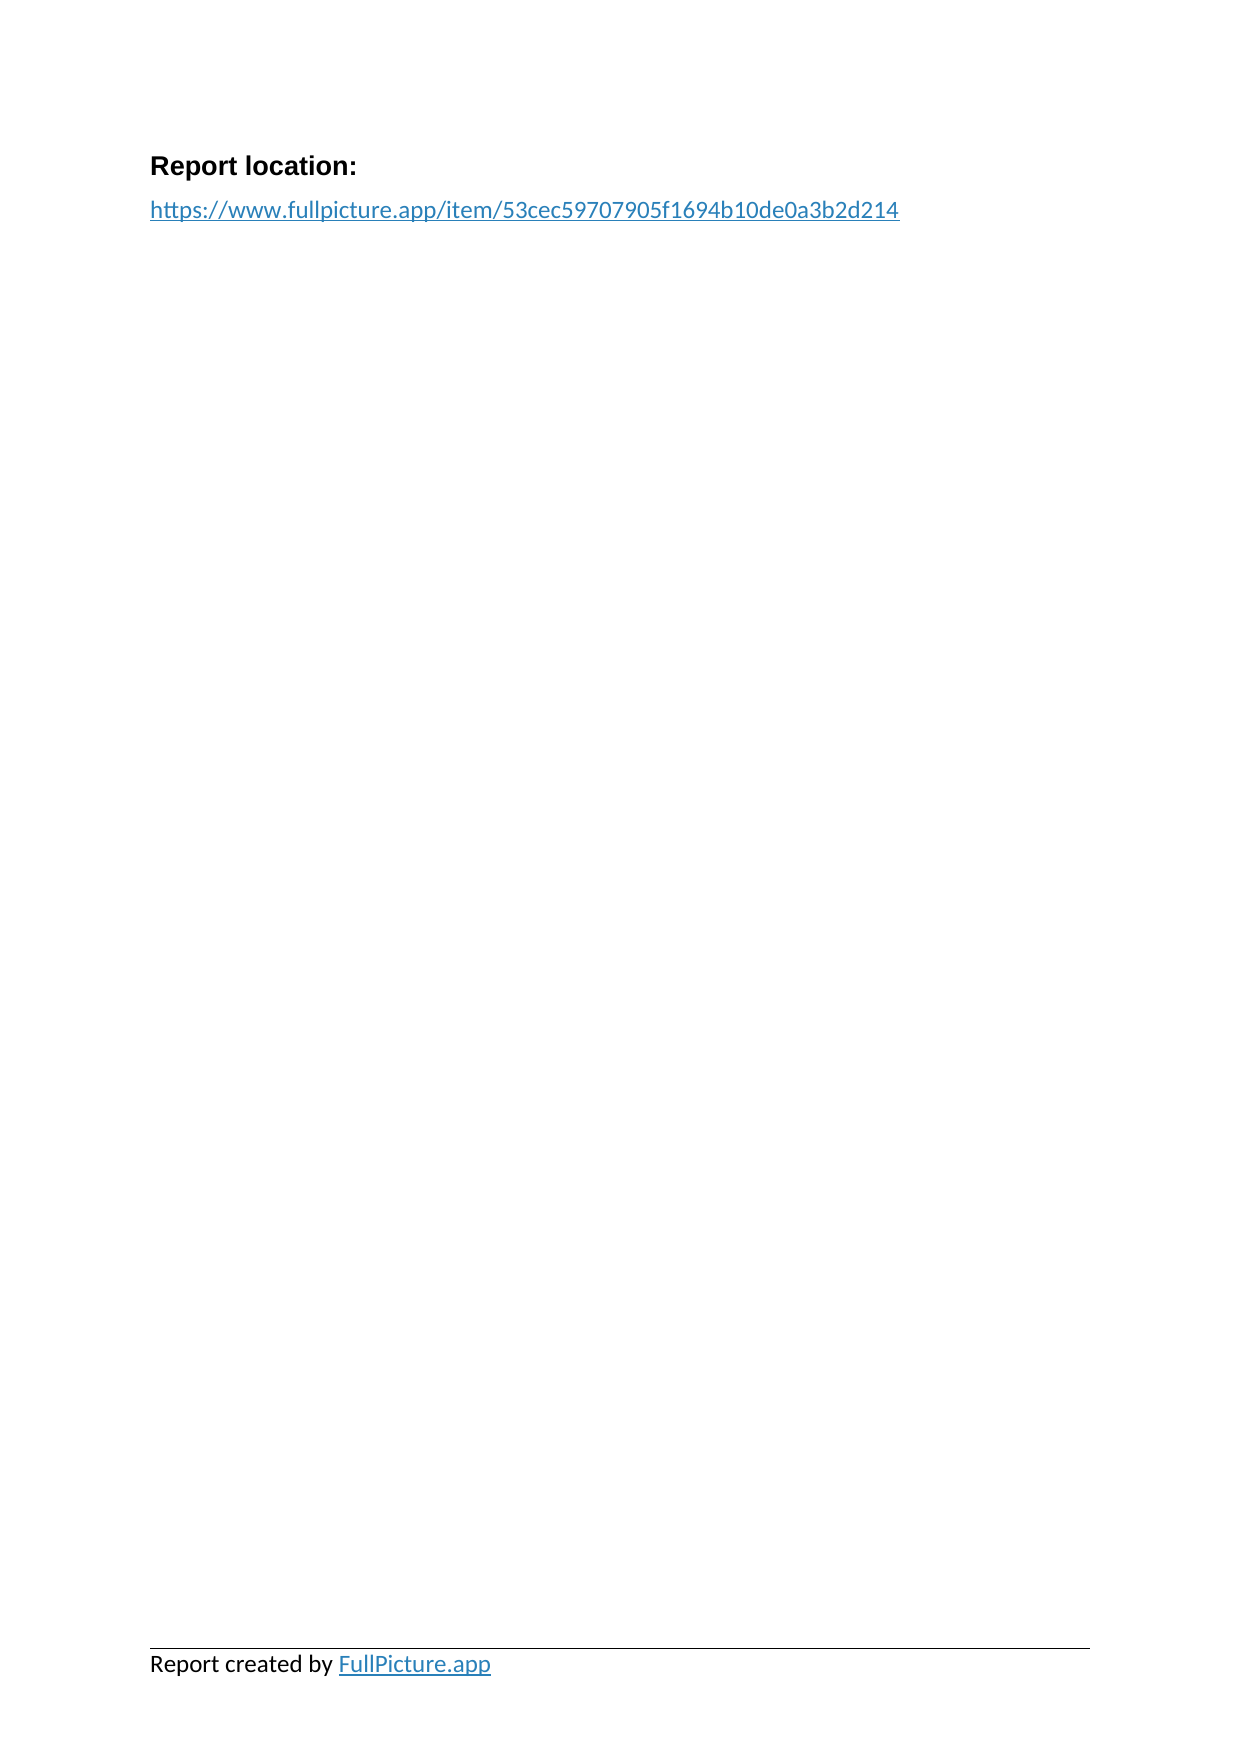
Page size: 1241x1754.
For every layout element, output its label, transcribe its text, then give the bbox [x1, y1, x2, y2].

subtitle Report location: [150, 150, 1090, 181]
text https://www.fullpicture.app/item/53cec59707905f1694b10de0a3b2d214 [150, 194, 1090, 224]
